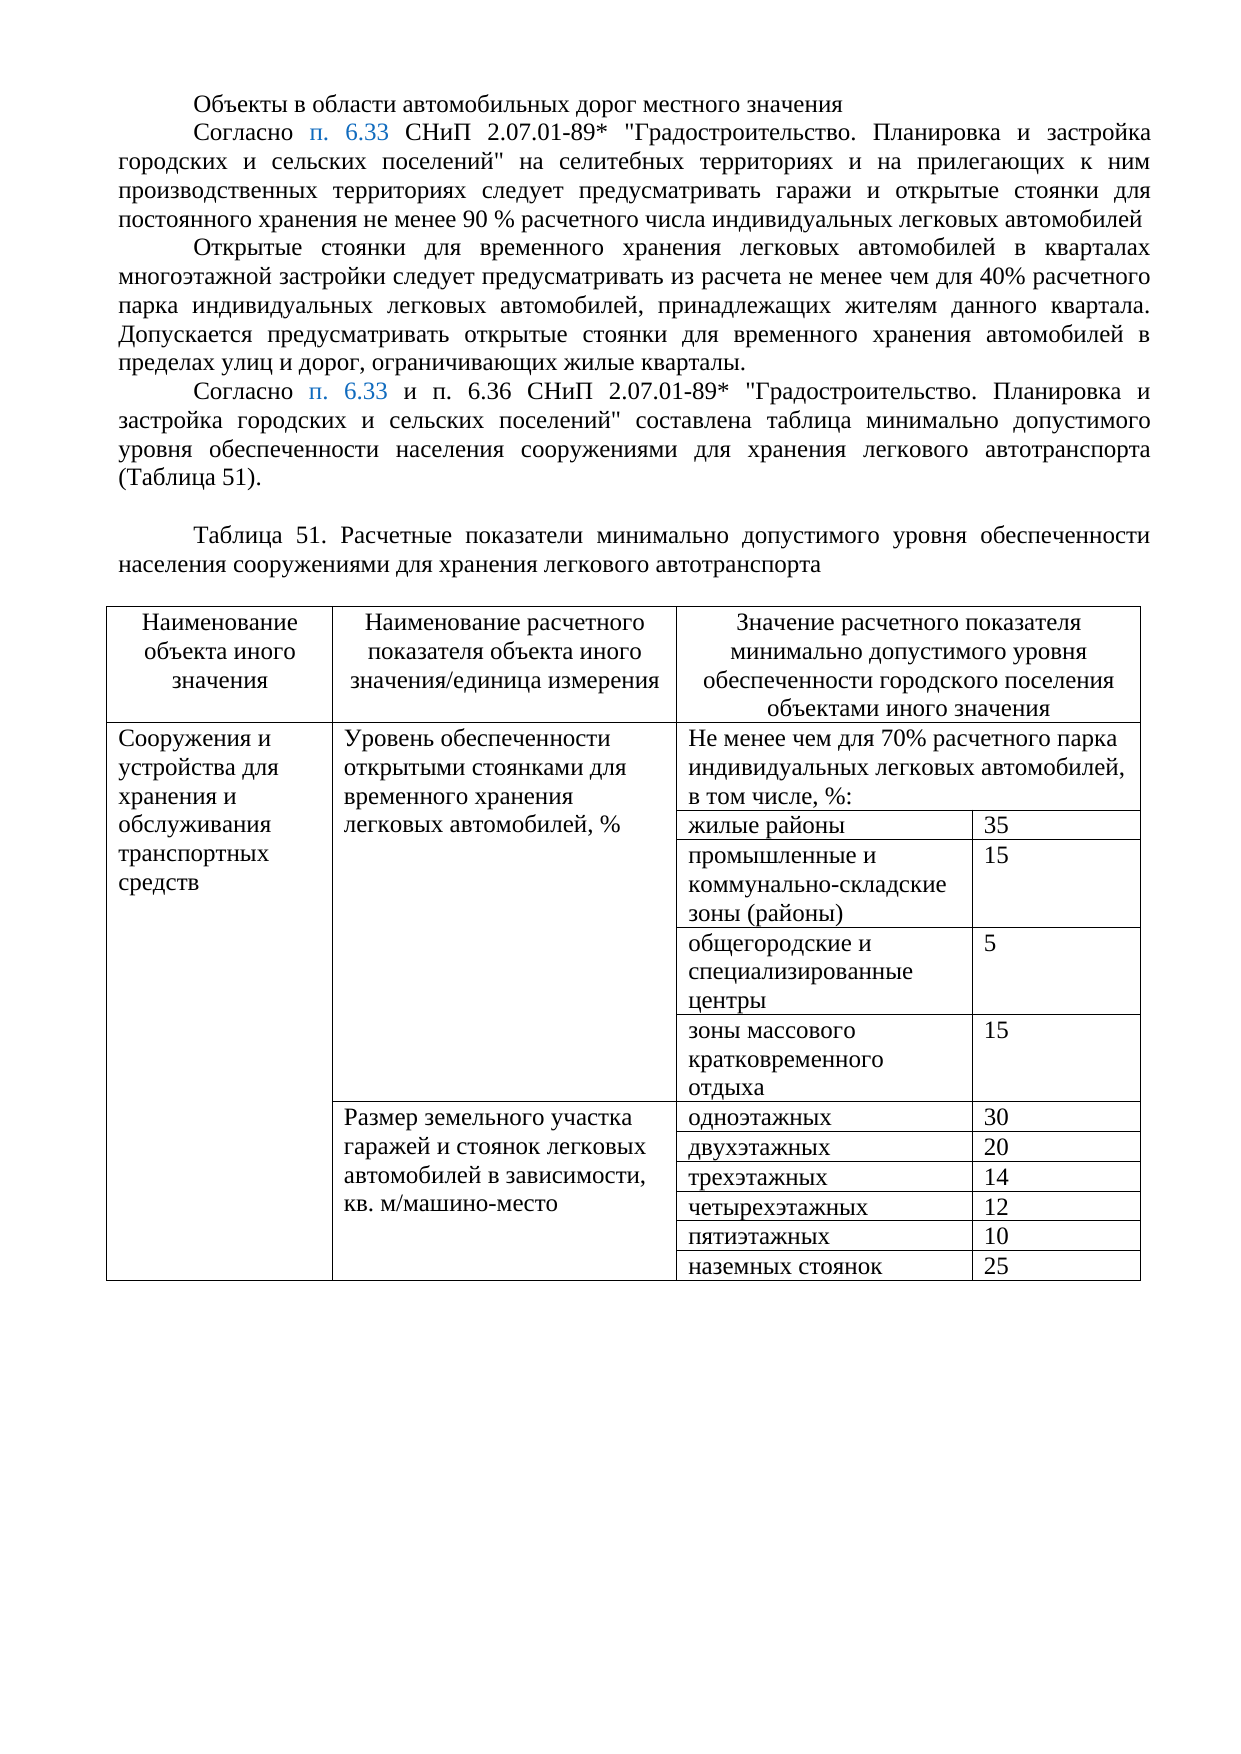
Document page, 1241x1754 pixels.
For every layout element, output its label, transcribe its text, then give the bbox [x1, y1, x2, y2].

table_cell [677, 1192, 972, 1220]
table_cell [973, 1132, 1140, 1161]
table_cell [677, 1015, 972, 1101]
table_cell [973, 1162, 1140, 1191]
text Таблица 51. Расчетные показатели минимально допустимого уровня обеспеченности населения сооружениями для хранения легкового автотранспорта [118, 520, 1152, 577]
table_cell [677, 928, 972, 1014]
text Согласно п. 6.33 и п. 6.36 СНиП 2.07.01-89* "Градостроительство. Планировка и застройка городских и сельских поселений" составлена таблица минимально допустимого уровня обеспеченности населения сооружениями для хранения легкового автотранспорта (Таблица 51). [118, 376, 1152, 491]
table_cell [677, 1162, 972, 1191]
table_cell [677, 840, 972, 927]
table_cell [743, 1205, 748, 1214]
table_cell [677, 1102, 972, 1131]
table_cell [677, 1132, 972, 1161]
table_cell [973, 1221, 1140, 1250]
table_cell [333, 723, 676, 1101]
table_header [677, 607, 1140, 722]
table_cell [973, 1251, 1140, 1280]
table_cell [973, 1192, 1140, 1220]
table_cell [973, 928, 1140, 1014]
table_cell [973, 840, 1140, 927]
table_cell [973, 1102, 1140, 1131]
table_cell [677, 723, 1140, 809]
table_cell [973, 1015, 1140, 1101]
text Объекты в области автомобильных дорог местного значения [118, 89, 1152, 117]
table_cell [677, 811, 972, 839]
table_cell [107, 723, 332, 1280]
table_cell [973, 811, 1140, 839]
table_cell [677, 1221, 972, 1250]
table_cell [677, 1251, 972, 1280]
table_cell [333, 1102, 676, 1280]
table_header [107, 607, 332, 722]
text Открытые стоянки для временного хранения легковых автомобилей в кварталах многоэтажной застройки следует предусматривать из расчета не менее чем для 40% расчетного парка индивидуальных легковых автомобилей, принадлежащих жителям данного квартала. Допускается предусматривать открытые стоянки для временного хранения автомобилей в пределах улиц и дорог, ограничивающих жилые кварталы. [118, 232, 1152, 376]
text Согласно п. 6.33 СНиП 2.07.01-89* "Градостроительство. Планировка и застройка городских и сельских поселений" на селитебных территориях и на прилегающих к ним производственных территориях следует предусматривать гаражи и открытые стоянки для постоянного хранения не менее 90 % расчетного числа индивидуальных легковых автомобилей [118, 117, 1152, 232]
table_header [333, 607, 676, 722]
